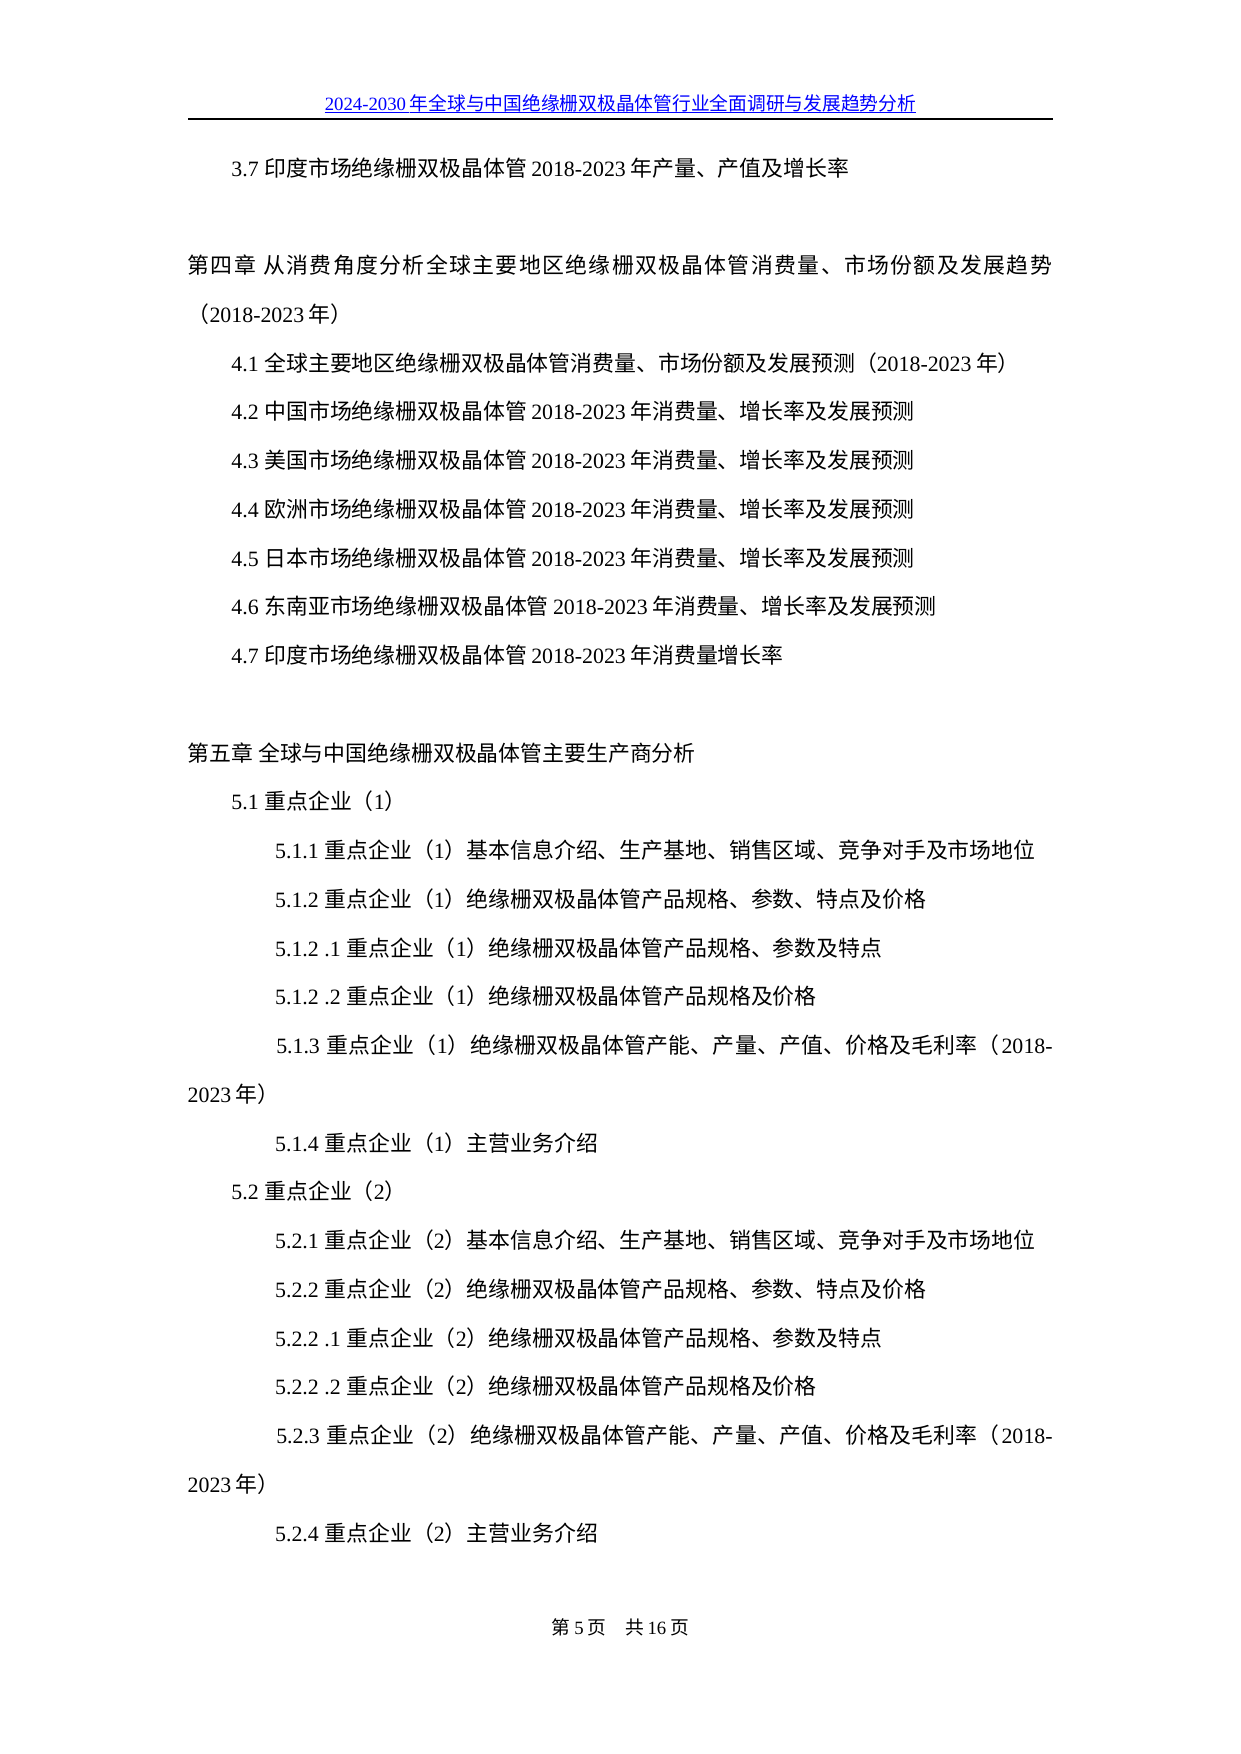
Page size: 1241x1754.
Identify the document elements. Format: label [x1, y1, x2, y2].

text [187, 150, 1053, 1548]
